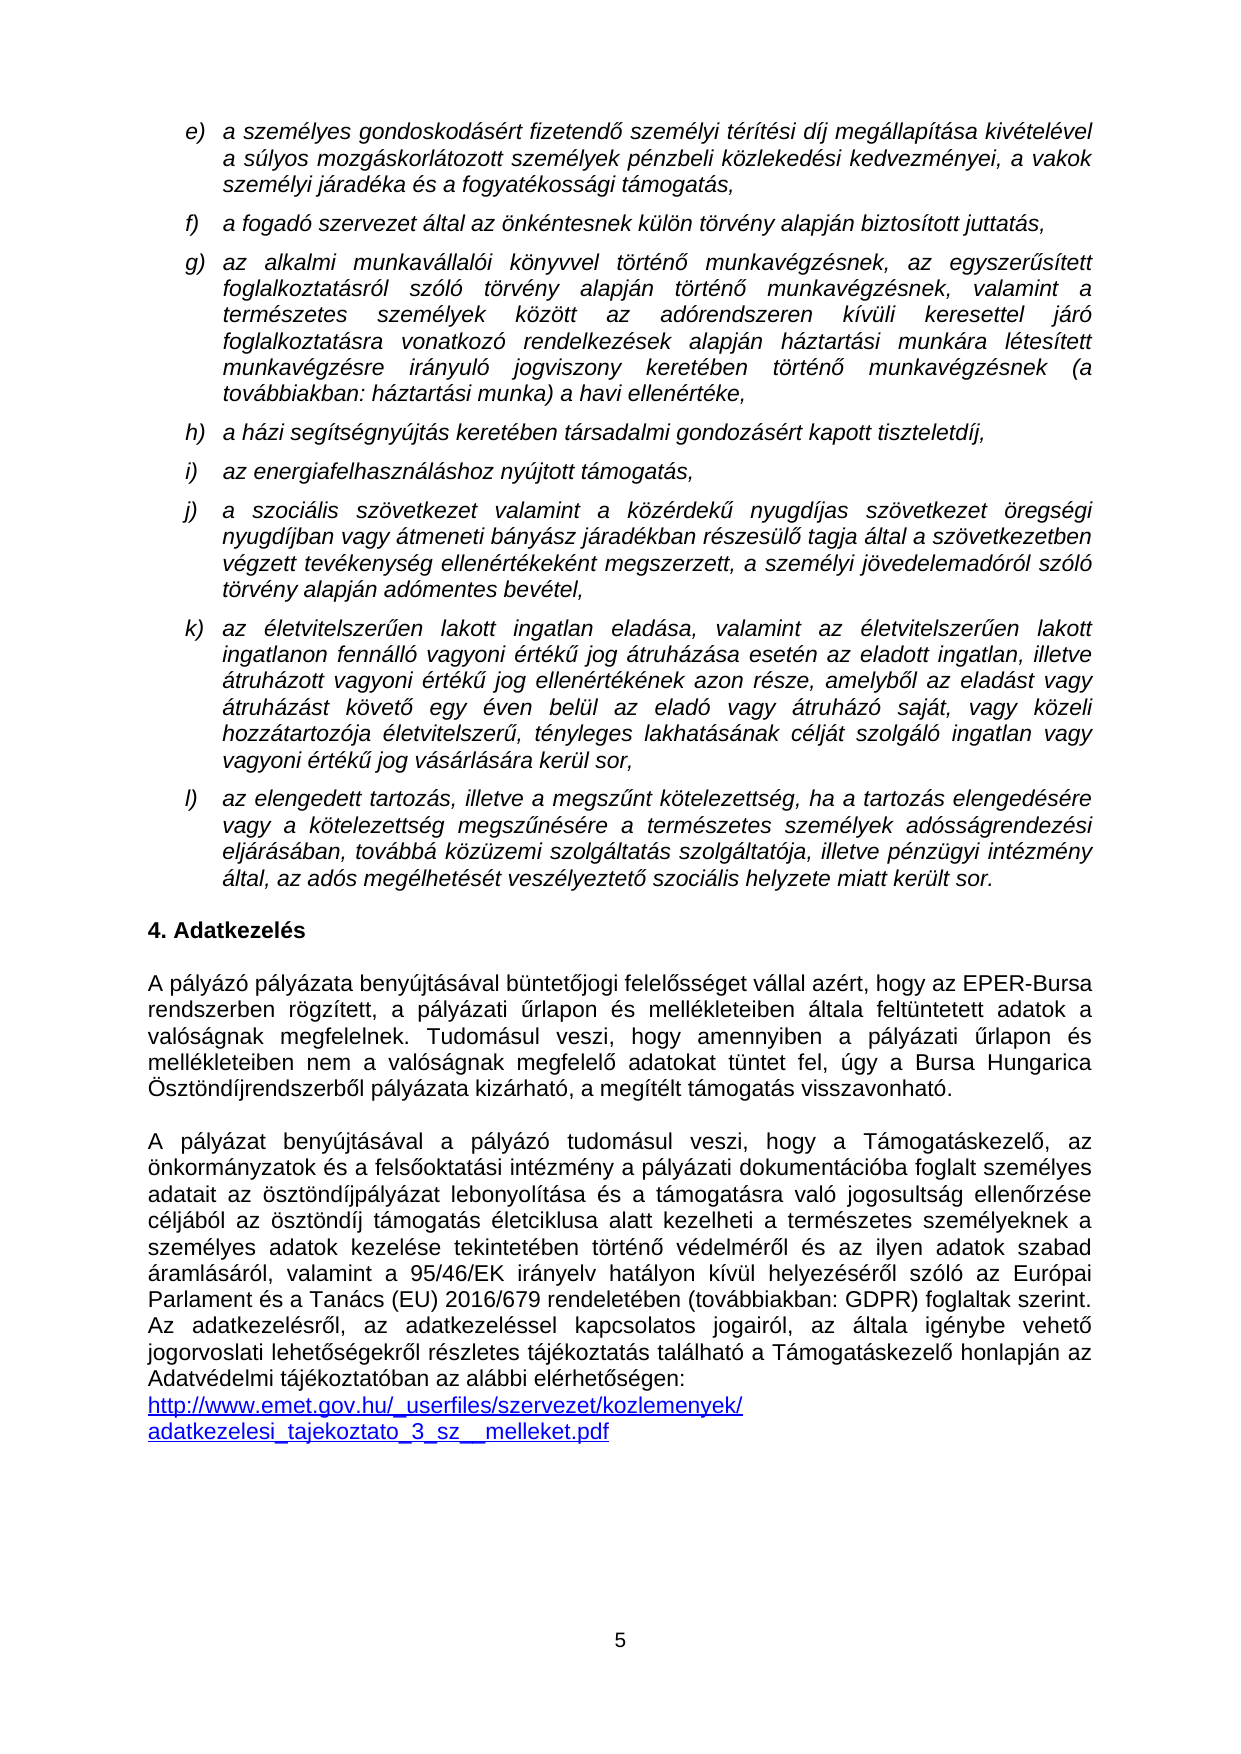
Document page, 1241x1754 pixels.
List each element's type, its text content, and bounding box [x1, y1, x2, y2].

list az elengedett tartozás, illetve a megszűnt kötelezettség, ha a tartozás elengedésére vagy a kötelezettség megszűnésére a természetes személyek adósságrendezési eljárásában, továbbá közüzemi szolgáltatás szolgáltatója, illetve pénzügyi intézmény által, az adós megélhetését veszélyeztető szociális helyzete miatt került sor. [185, 785, 1092, 891]
list az energiafelhasználáshoz nyújtott támogatás, [185, 458, 1092, 484]
text http://www.emet.gov.hu/_userfiles/szervezet/kozlemenyek/adatkezelesi_tajekoztato_3_sz__melleket.pdf [148, 1392, 1092, 1444]
list a fogadó szervezet által az önkéntesnek külön törvény alapján biztosított juttatás, [185, 210, 1092, 236]
list a személyes gondoskodásért fizetendő személyi térítési díj megállapítása kivételével a súlyos mozgáskorlátozott személyek pénzbeli közlekedési kedvezményei, a vakok személyi járadéka és a fogyatékossági támogatás, [185, 118, 1092, 197]
text A pályázó pályázata benyújtásával büntetőjogi felelősséget vállal azért, hogy az EPER-Bursa rendszerben rögzített, a pályázati űrlapon és mellékleteiben általa feltüntetett adatok a valóságnak megfelelnek. Tudomásul veszi, hogy amennyiben a pályázati űrlapon és mellékleteiben nem a valóságnak megfelelő adatokat tüntet fel, úgy a Bursa Hungarica Ösztöndíjrendszerből pályázata kizárható, a megítélt támogatás visszavonható. [148, 970, 1092, 1102]
list az életvitelszerűen lakott ingatlan eladása, valamint az életvitelszerűen lakott ingatlanon fennálló vagyoni értékű jog átruházása esetén az eladott ingatlan, illetve átruházott vagyoni értékű jog ellenértékének azon része, amelyből az eladást vagy átruházást követő egy éven belül az eladó vagy átruházó saját, vagy közeli hozzátartozója életvitelszerű, tényleges lakhatásának célját szolgáló ingatlan vagy vagyoni értékű jog vásárlására kerül sor, [185, 615, 1092, 773]
list a házi segítségnyújtás keretében társadalmi gondozásért kapott tiszteletdíj, [185, 419, 1092, 446]
list a szociális szövetkezet valamint a közérdekű nyugdíjas szövetkezet öregségi nyugdíjban vagy átmeneti bányász járadékban részesülő tagja által a szövetkezetben végzett tevékenység ellenértékeként megszerzett, a személyi jövedelemadóról szóló törvény alapján adómentes bevétel, [185, 497, 1092, 602]
list az alkalmi munkavállalói könyvvel történő munkavégzésnek, az egyszerűsített foglalkoztatásról szóló törvény alapján történő munkavégzésnek, valamint a természetes személyek között az adórendszeren kívüli keresettel járó foglalkoztatásra vonatkozó rendelkezések alapján háztartási munkára létesített munkavégzésre irányuló jogviszony keretében történő munkavégzésnek (a továbbiakban: háztartási munka) a havi ellenértéke, [185, 248, 1092, 407]
text A pályázat benyújtásával a pályázó tudomásul veszi, hogy a Támogatáskezelő, az önkormányzatok és a felsőoktatási intézmény a pályázati dokumentációba foglalt személyes adatait az ösztöndíjpályázat lebonyolítása és a támogatásra való jogosultság ellenőrzése céljából az ösztöndíj támogatás életciklusa alatt kezelheti a természetes személyeknek a személyes adatok kezelése tekintetében történő védelméről és az ilyen adatok szabad áramlásáról, valamint a 95/46/EK irányelv hatályon kívül helyezéséről szóló az Európai Parlament és a Tanács (EU) 2016/679 rendeletében (továbbiakban: GDPR) foglaltak szerint. Az adatkezelésről, az adatkezeléssel kapcsolatos jogairól, az általa igénybe vehető jogorvoslati lehetőségekről részletes tájékoztatás található a Támogatáskezelő honlapján az Adatvédelmi tájékoztatóban az alábbi elérhetőségen: [148, 1128, 1092, 1392]
text 4. Adatkezelés [148, 917, 1092, 943]
